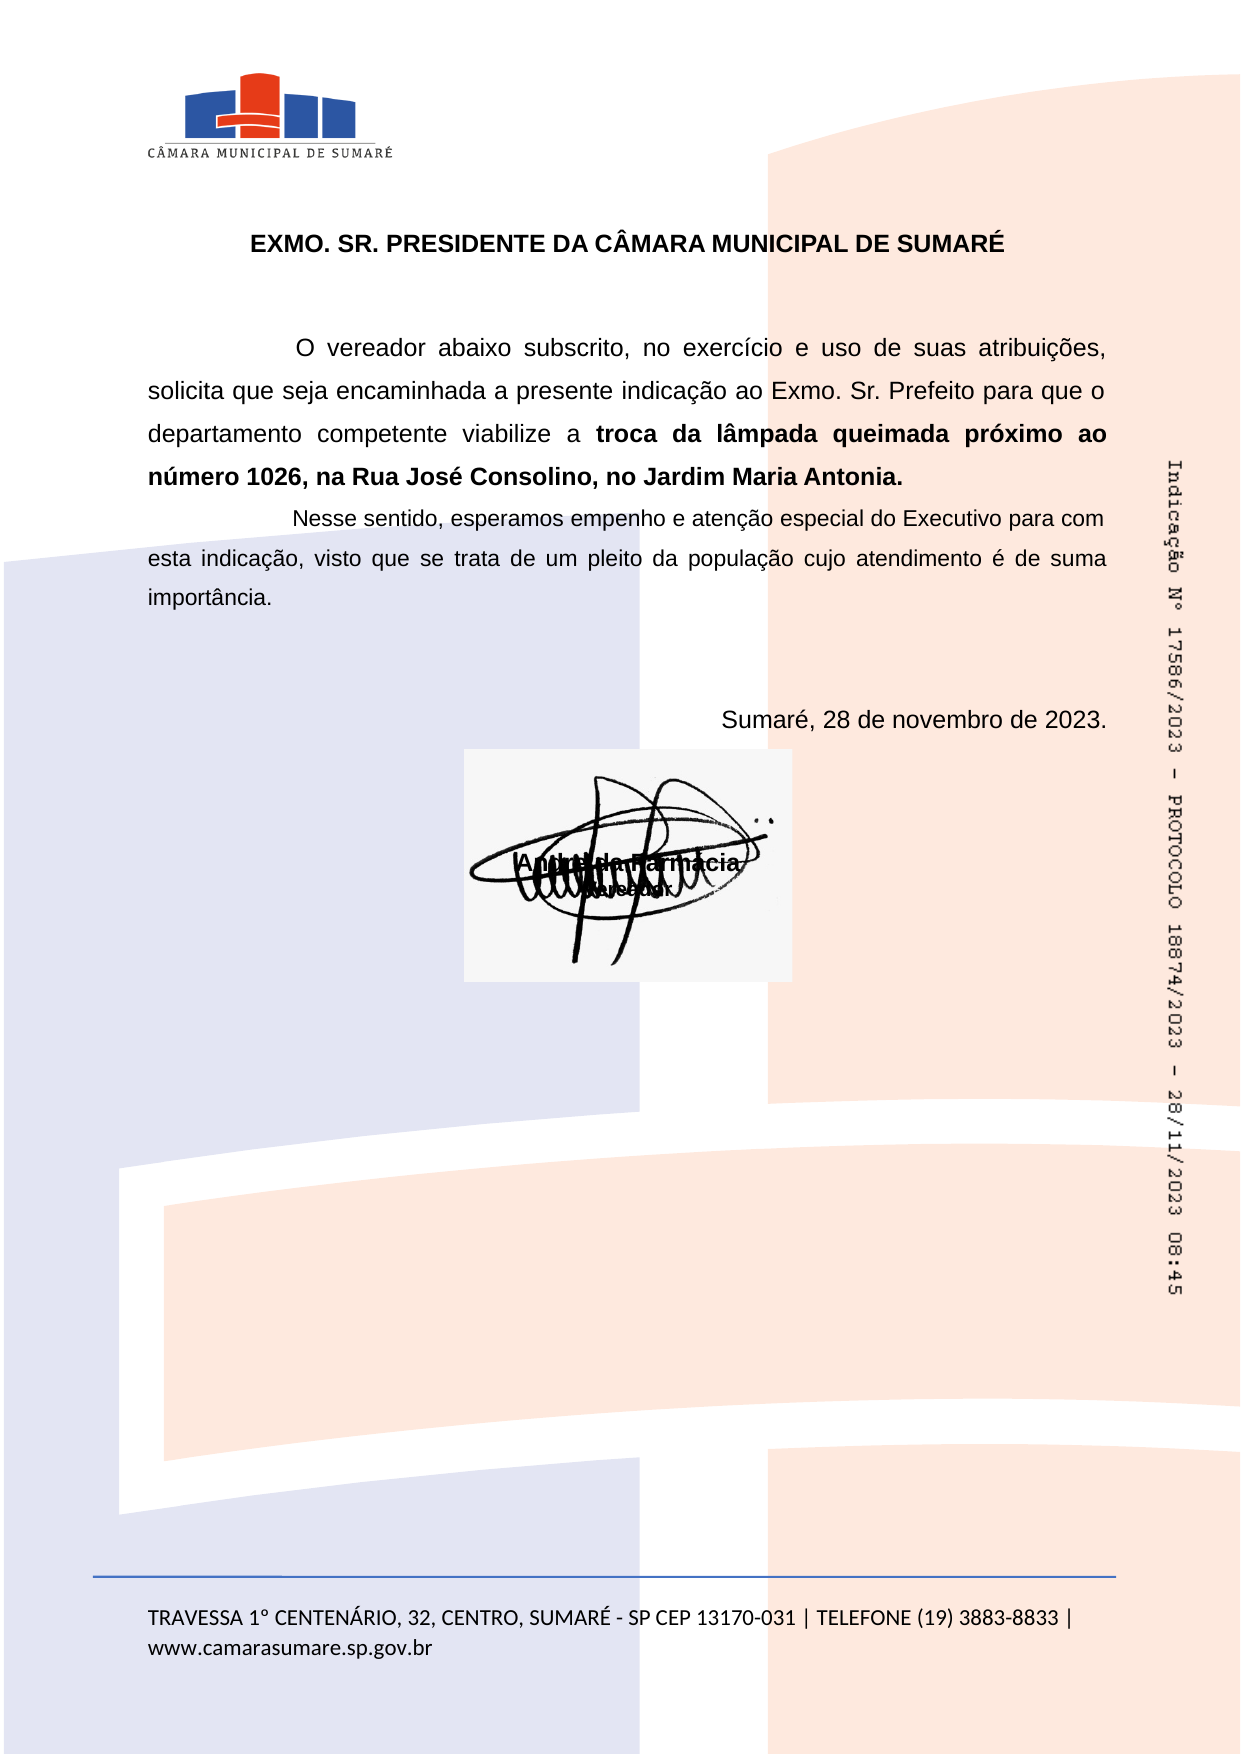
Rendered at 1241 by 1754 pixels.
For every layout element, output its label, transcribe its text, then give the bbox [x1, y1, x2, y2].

picture [147, 73, 394, 160]
text O vereador abaixo subscrito, no exercício e uso de suas atribuições, solicita que seja encaminhada a presente indicação ao Exmo. Sr. Prefeito para que o departamento competente viabilize a troca da lâmpada queimada próximo ao número 1026, na Rua José Consolino, no Jardim Maria Antonia. [148, 332, 1107, 491]
picture [464, 901, 793, 982]
picture [464, 749, 793, 848]
text Nesse sentido, esperamos empenho e atenção especial do Executivo para com esta indicação, visto que se trata de um pleito da população cujo atendimento é de suma importância. [148, 505, 1107, 610]
text EXMO. SR. PRESIDENTE DA CÂMARA MUNICIPAL DE SUMARÉ [148, 229, 1107, 258]
picture [1142, 455, 1205, 1299]
text Sumaré, 28 de novembro de 2023. [148, 704, 1107, 733]
text Andre da Farmácia [148, 848, 1107, 877]
text Vereador [148, 877, 1107, 901]
